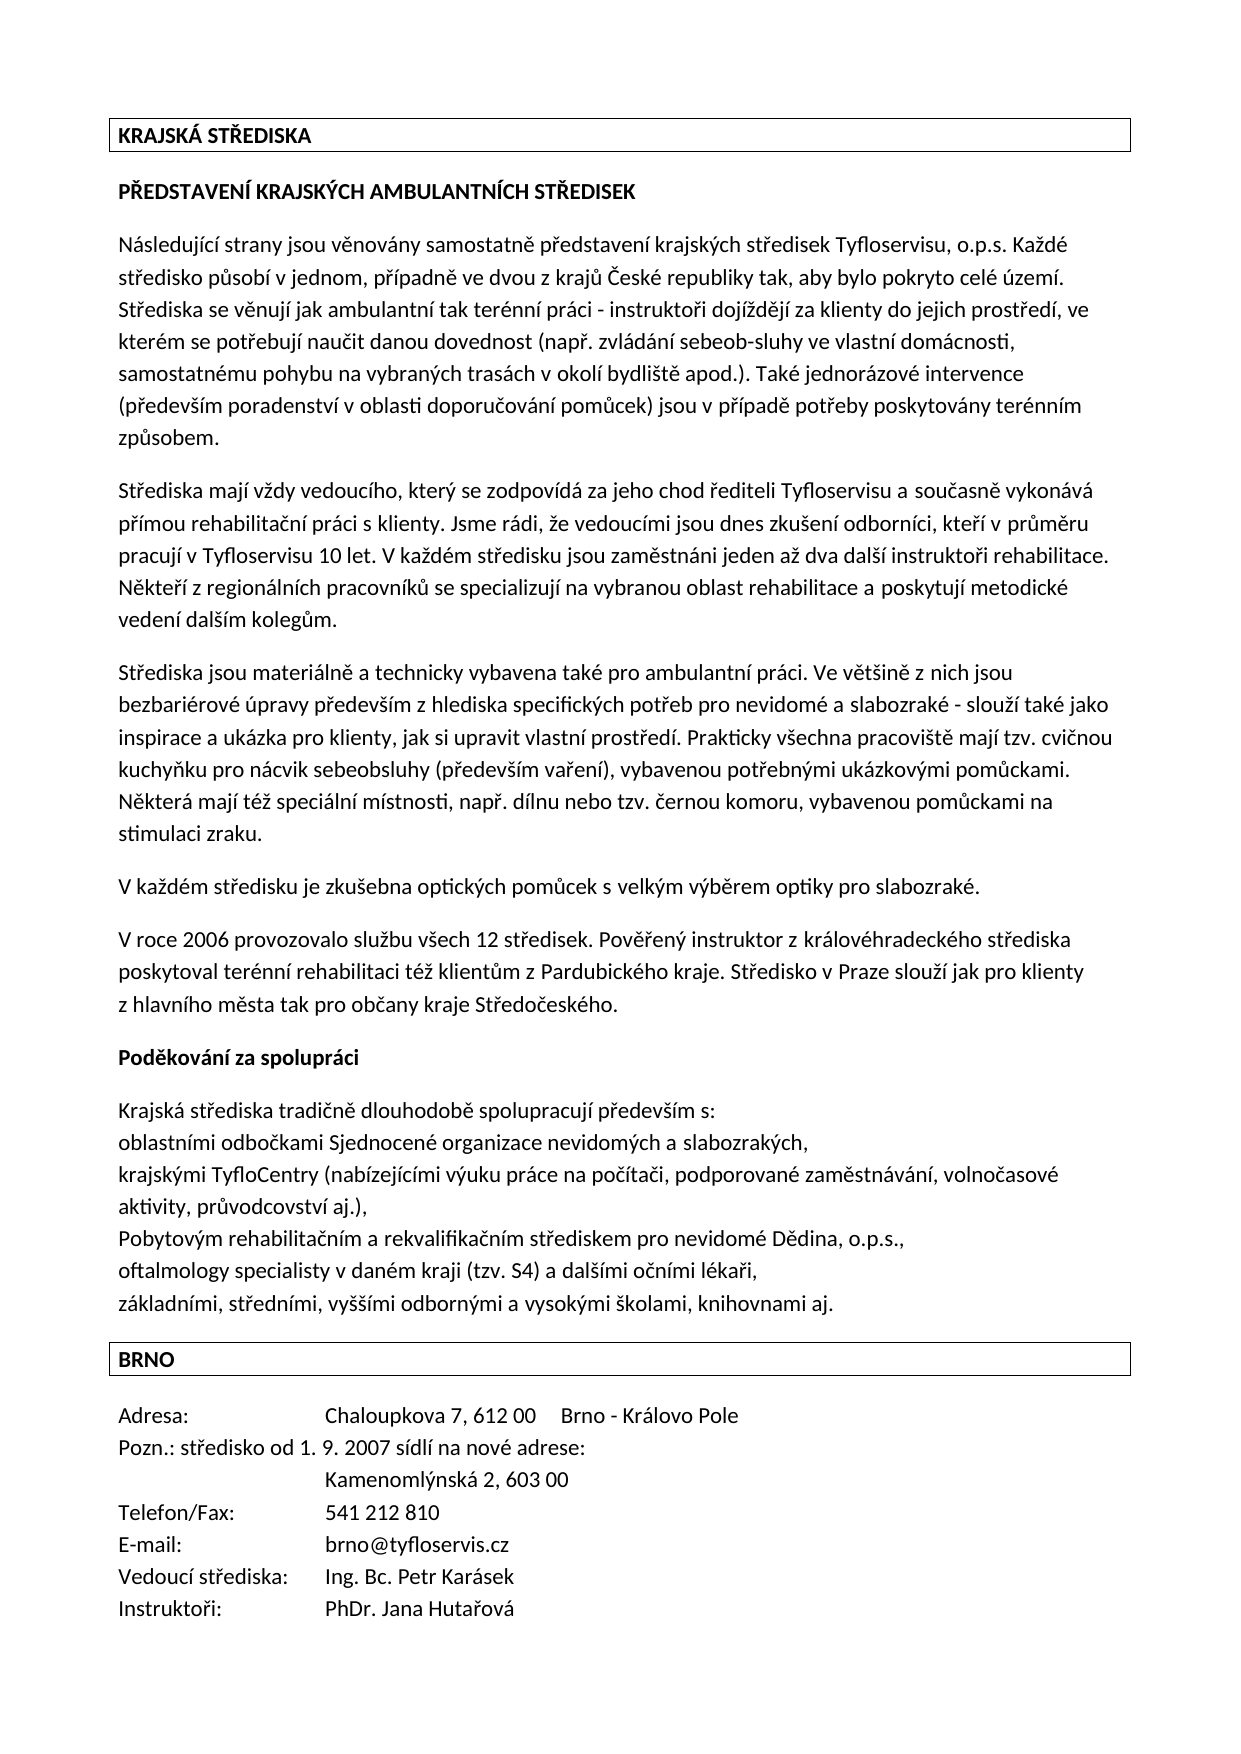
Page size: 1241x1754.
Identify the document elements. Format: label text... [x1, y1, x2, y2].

text Střediska mají vždy vedoucího, který se zodpovídá za jeho chod řediteli Tyfloservisu a současně vykonává přímou rehabilitační práci s klienty. Jsme rádi, že vedoucími jsou dnes zkušení odborníci, kteří v průměru pracují v Tyfloservisu 10 let. V každém středisku jsou zaměstnáni jeden až dva další instruktoři rehabilitace. Někteří z regionálních pracovníků se specializují na vybranou oblast rehabilitace a poskytují metodické vedení dalším kolegům. [118, 477, 1122, 633]
text V každém středisku je zkušebna optických pomůcek s velkým výběrem optiky pro slabozraké. [118, 872, 1122, 900]
text E-mail: brno@tyfloservis.cz [118, 1530, 1122, 1558]
text Pozn.: středisko od 1. 9. 2007 sídlí na nové adrese: [118, 1433, 1122, 1461]
text V roce 2006 provozovalo službu všech 12 středisek. Pověřený instruktor z královéhradeckého střediska poskytoval terénní rehabilitaci též klientům z Pardubického kraje. Středisko v Praze slouží jak pro klienty z hlavního města tak pro občany kraje Středočeského. [118, 925, 1122, 1018]
text Představení krajských ambulantních středisek [118, 177, 1122, 205]
text Kamenomlýnská 2, 603 00 [118, 1466, 1122, 1493]
text Adresa: Chaloupkova 7, 612 00 Brno - Královo Pole [118, 1401, 1122, 1429]
text oftalmology specialisty v daném kraji (tzv. S4) a dalšími očními lékaři, [118, 1257, 1122, 1285]
text krajská střediska [110, 119, 1130, 151]
text Krajská střediska tradičně dlouhodobě spolupracují především s: [118, 1096, 1122, 1124]
text Instruktoři: PhDr. Jana Hutařová [118, 1594, 1122, 1622]
text Vedoucí střediska: Ing. Bc. Petr Karásek [118, 1562, 1122, 1590]
text Telefon/Fax: 541 212 810 [118, 1498, 1122, 1526]
text Střediska jsou materiálně a technicky vybavena také pro ambulantní práci. Ve většině z nich jsou bezbariérové úpravy především z hlediska specifických potřeb pro nevidomé a slabozraké - slouží také jako inspirace a ukázka pro klienty, jak si upravit vlastní prostředí. Prakticky všechna pracoviště mají tzv. cvičnou kuchyňku pro nácvik sebeobsluhy (především vaření), vybavenou potřebnými ukázkovými pomůckami. Některá mají též speciální místnosti, např. dílnu nebo tzv. černou komoru, vybavenou pomůckami na stimulaci zraku. [118, 658, 1122, 847]
text oblastními odbočkami Sjednocené organizace nevidomých a slabozrakých, [118, 1128, 1122, 1156]
text krajskými TyfloCentry (nabízejícími výuku práce na počítači, podporované zaměstnávání, volnočasové aktivity, průvodcovství aj.), [118, 1160, 1122, 1220]
text Následující strany jsou věnovány samostatně představení krajských středisek Tyfloservisu, o.p.s. Každé středisko působí v jednom, případně ve dvou z krajů České republiky tak, aby bylo pokryto celé území. Střediska se věnují jak ambulantní tak terénní práci - instruktoři dojíždějí za klienty do jejich prostředí, ve kterém se potřebují naučit danou dovednost (např. zvládání sebeob-sluhy ve vlastní domácnosti, samostatnému pohybu na vybraných trasách v okolí bydliště apod.). Také jednorázové intervence (především poradenství v oblasti doporučování pomůcek) jsou v případě potřeby poskytovány terénním způsobem. [118, 230, 1122, 452]
text Poděkování za spolupráci [118, 1043, 1122, 1071]
text brno [110, 1343, 1130, 1375]
text základními, středními, vyššími odbornými a vysokými školami, knihovnami aj. [118, 1289, 1122, 1317]
text Pobytovým rehabilitačním a rekvalifikačním střediskem pro nevidomé Dědina, o.p.s., [118, 1224, 1122, 1252]
